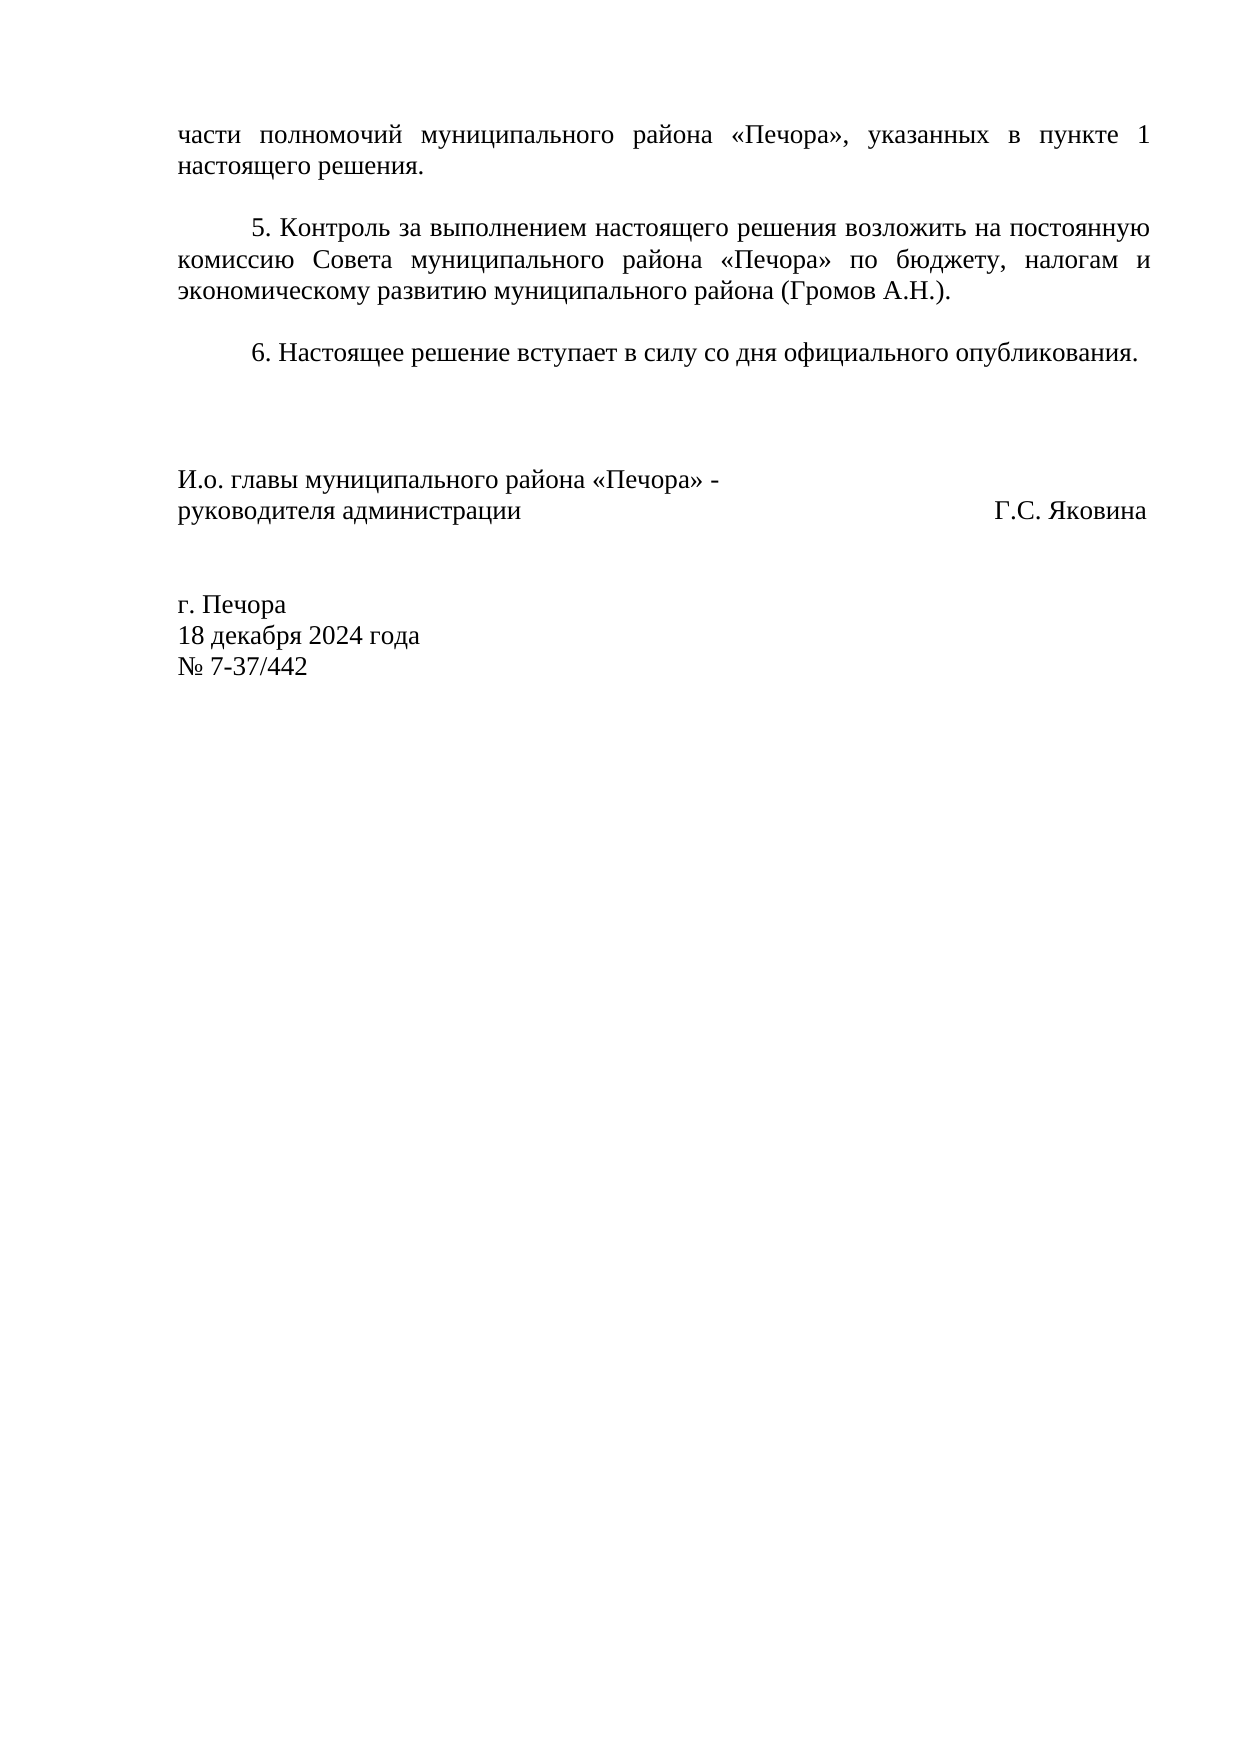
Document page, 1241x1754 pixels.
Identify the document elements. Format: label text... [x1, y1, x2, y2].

text 18 декабря 2024 года [177, 619, 1152, 650]
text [177, 118, 1152, 180]
text № 7-37/442 [177, 650, 1152, 681]
text руководителя администрации Г.С. Яковина [177, 494, 1152, 525]
text г. Печора [177, 588, 1152, 619]
text И.о. главы муниципального района «Печора» - [177, 463, 1152, 494]
text 5. Контроль за выполнением настоящего решения возложить на постоянную комиссию Совета муниципального района «Печора» по бюджету, налогам и экономическому развитию муниципального района (Громов А.Н.). [177, 212, 1152, 305]
text 6. Настоящее решение вступает в силу со дня официального опубликования. [177, 336, 1152, 367]
